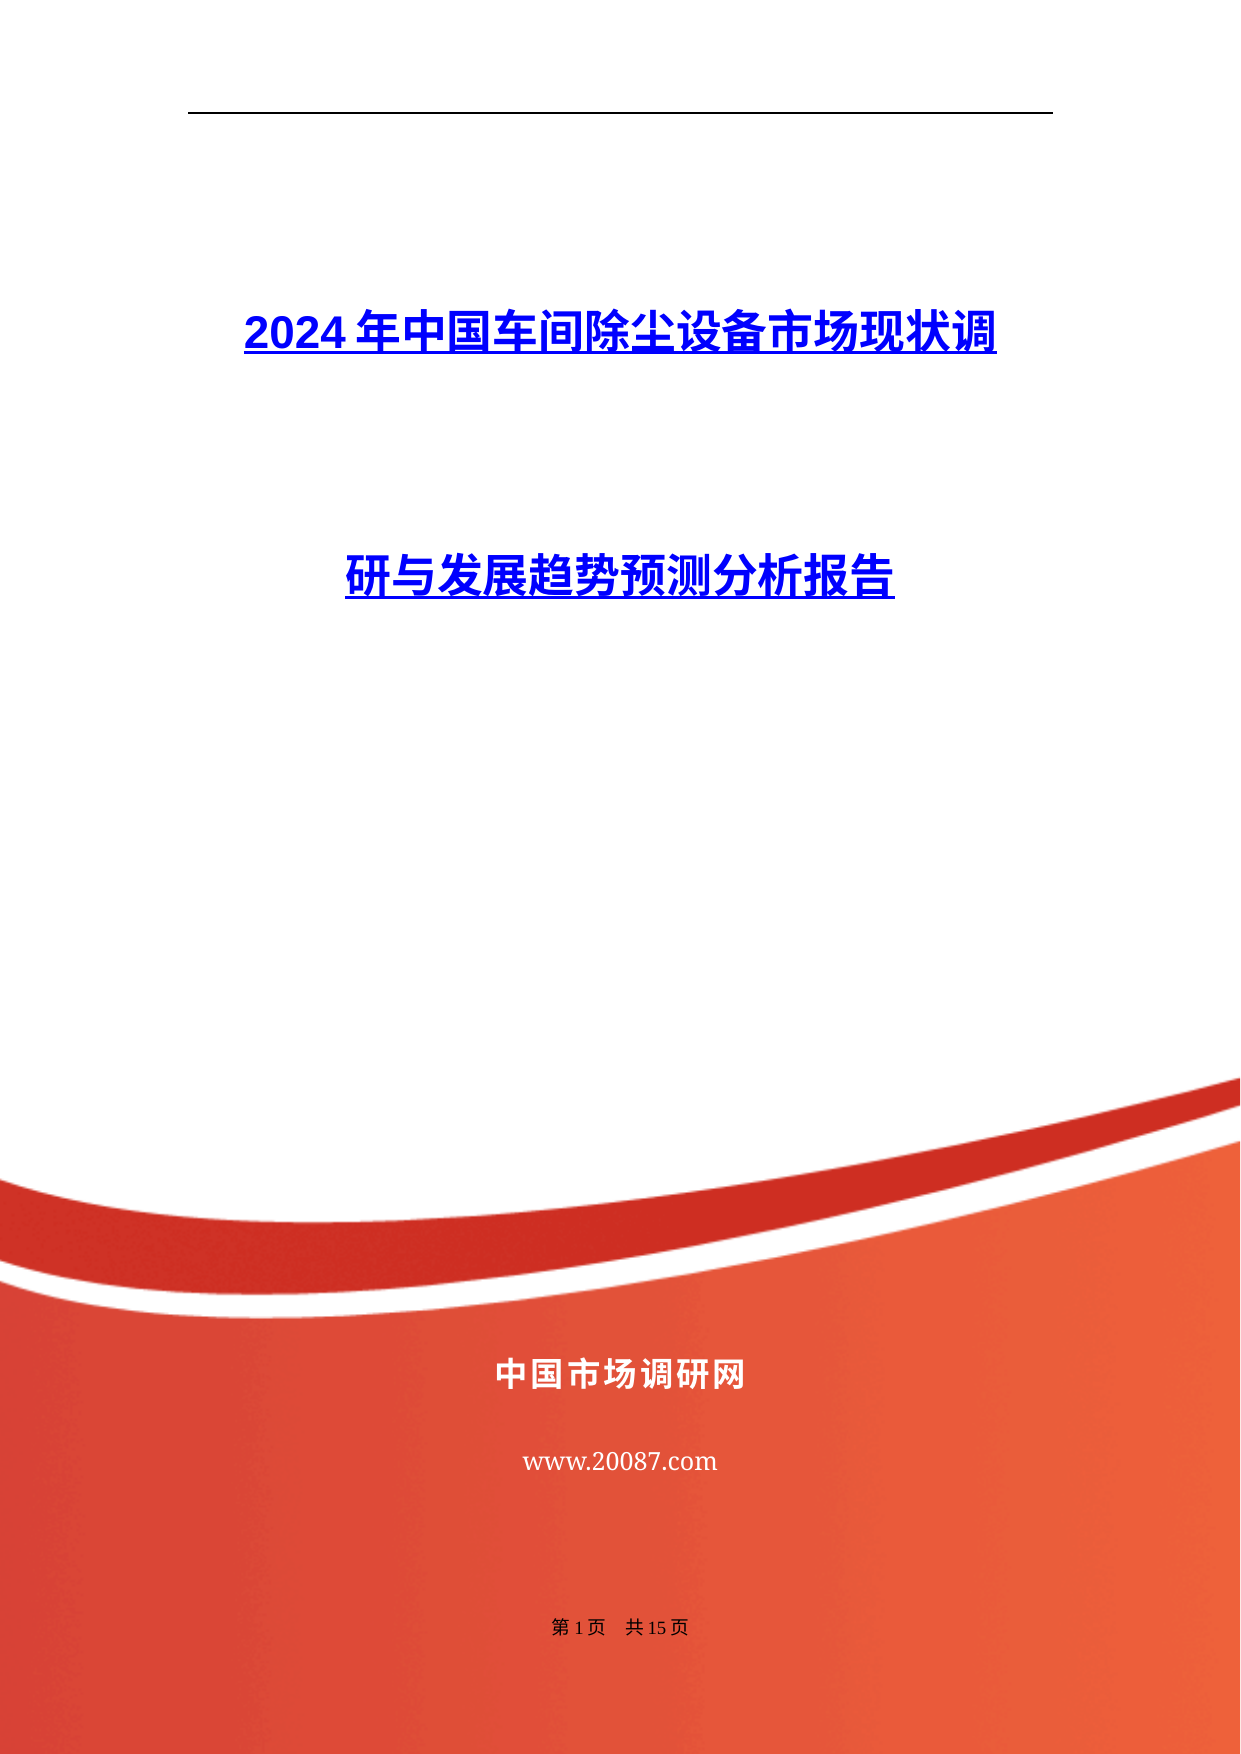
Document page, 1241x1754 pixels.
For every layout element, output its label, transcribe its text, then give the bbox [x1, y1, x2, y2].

picture [0, 1006, 1241, 1754]
text www.20087.com [187, 1428, 1053, 1493]
table_header 2024年中国车间除尘设备市场现状调研与发展趋势预测分析报告 [188, 207, 1053, 773]
subtitle 中国市场调研网 [187, 1339, 1053, 1404]
